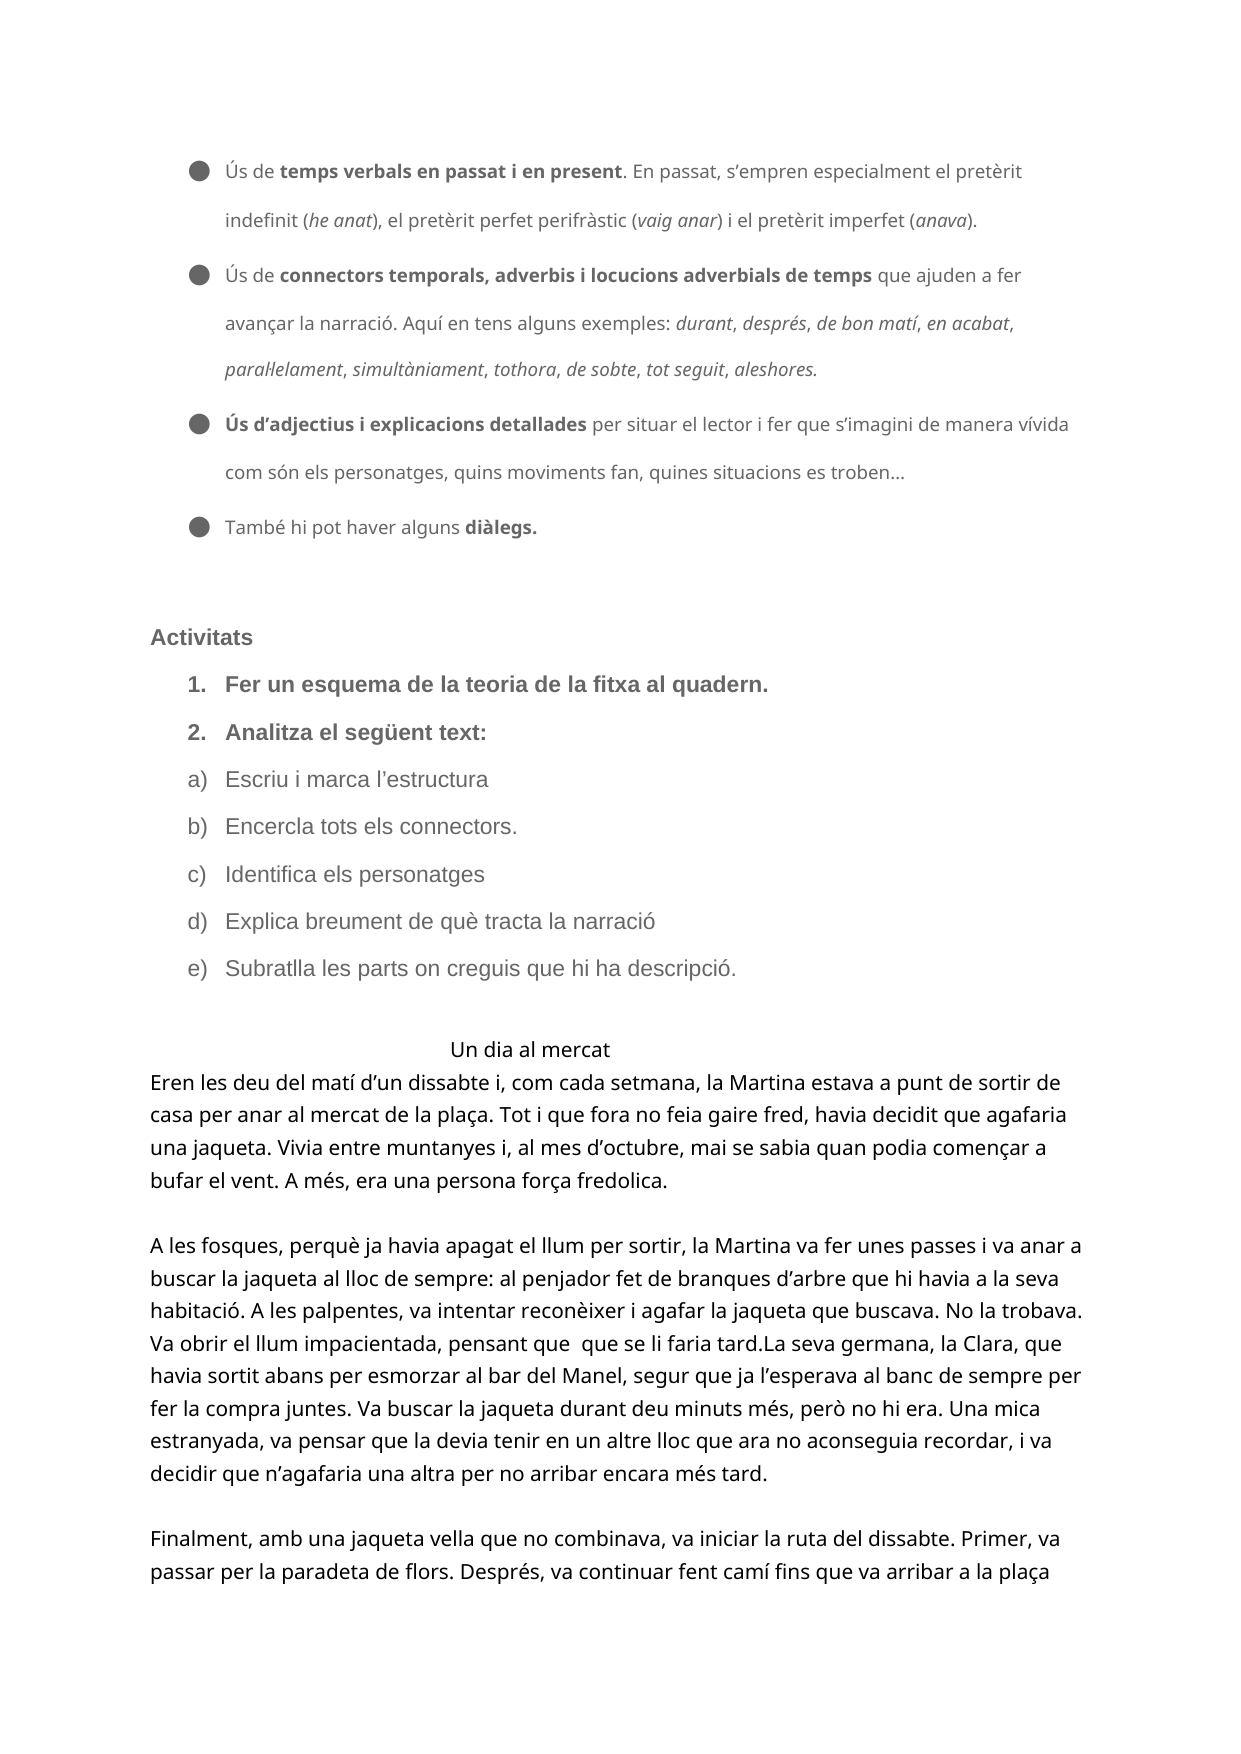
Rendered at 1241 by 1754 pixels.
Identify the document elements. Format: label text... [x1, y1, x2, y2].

text Un dia al mercat [375, 1035, 1090, 1064]
list Ús de connectors temporals, adverbis i locucions adverbials de temps que ajuden a fer avançar la narració. Aquí en tens alguns exemples: durant, després, de bon matí, en acabat, paral·lelament, simultàniament, tothora, de sobte, tot seguit, aleshores. [187, 253, 1090, 382]
list Ús d’adjectius i explicacions detallades per situar el lector i fer que s’imagini de manera vívida com són els personatges, quins moviments fan, quines situacions es troben… [187, 402, 1090, 485]
text Eren les deu del matí d’un dissabte i, com cada setmana, la Martina estava a punt de sortir de casa per anar al mercat de la plaça. Tot i que fora no feia gaire fred, havia decidit que agafaria una jaqueta. Vivia entre muntanyes i, al mes d’octubre, mai se sabia quan podia començar a bufar el vent. A més, era una persona força fredolica. [150, 1068, 1090, 1194]
text A les fosques, perquè ja havia apagat el llum per sortir, la Martina va fer unes passes i va anar a buscar la jaqueta al lloc de sempre: al penjador fet de branques d’arbre que hi havia a la seva habitació. A les palpentes, va intentar reconèixer i agafar la jaqueta que buscava. No la trobava. Va obrir el llum impacientada, pensant que que se li faria tard.La seva germana, la Clara, que havia sortit abans per esmorzar al bar del Manel, segur que ja l’esperava al banc de sempre per fer la compra juntes. Va buscar la jaqueta durant deu minuts més, però no hi era. Una mica estranyada, va pensar que la devia tenir en un altre lloc que ara no aconseguia recordar, i va decidir que n’agafaria una altra per no arribar encara més tard. [150, 1231, 1090, 1488]
text Activitats [150, 624, 1090, 650]
list Ús de temps verbals en passat i en present. En passat, s’empren especialment el pretèrit indefinit (he anat), el pretèrit perfet perifràstic (vaig anar) i el pretèrit imperfet (anava). [187, 150, 1090, 233]
list Explica breument de què tracta la narració [187, 908, 1090, 934]
list Analitza el següent text: [187, 718, 1090, 745]
list Encercla tots els connectors. [187, 813, 1090, 839]
list També hi pot haver alguns diàlegs. [187, 506, 1090, 542]
list Subratlla les parts on creguis que hi ha descripció. [187, 955, 1090, 982]
list Identifica els personatges [187, 861, 1090, 887]
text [150, 1524, 1090, 1586]
list Fer un esquema de la teoria de la fitxa al quadern. [187, 671, 1090, 697]
list Escriu i marca l’estructura [187, 766, 1090, 792]
